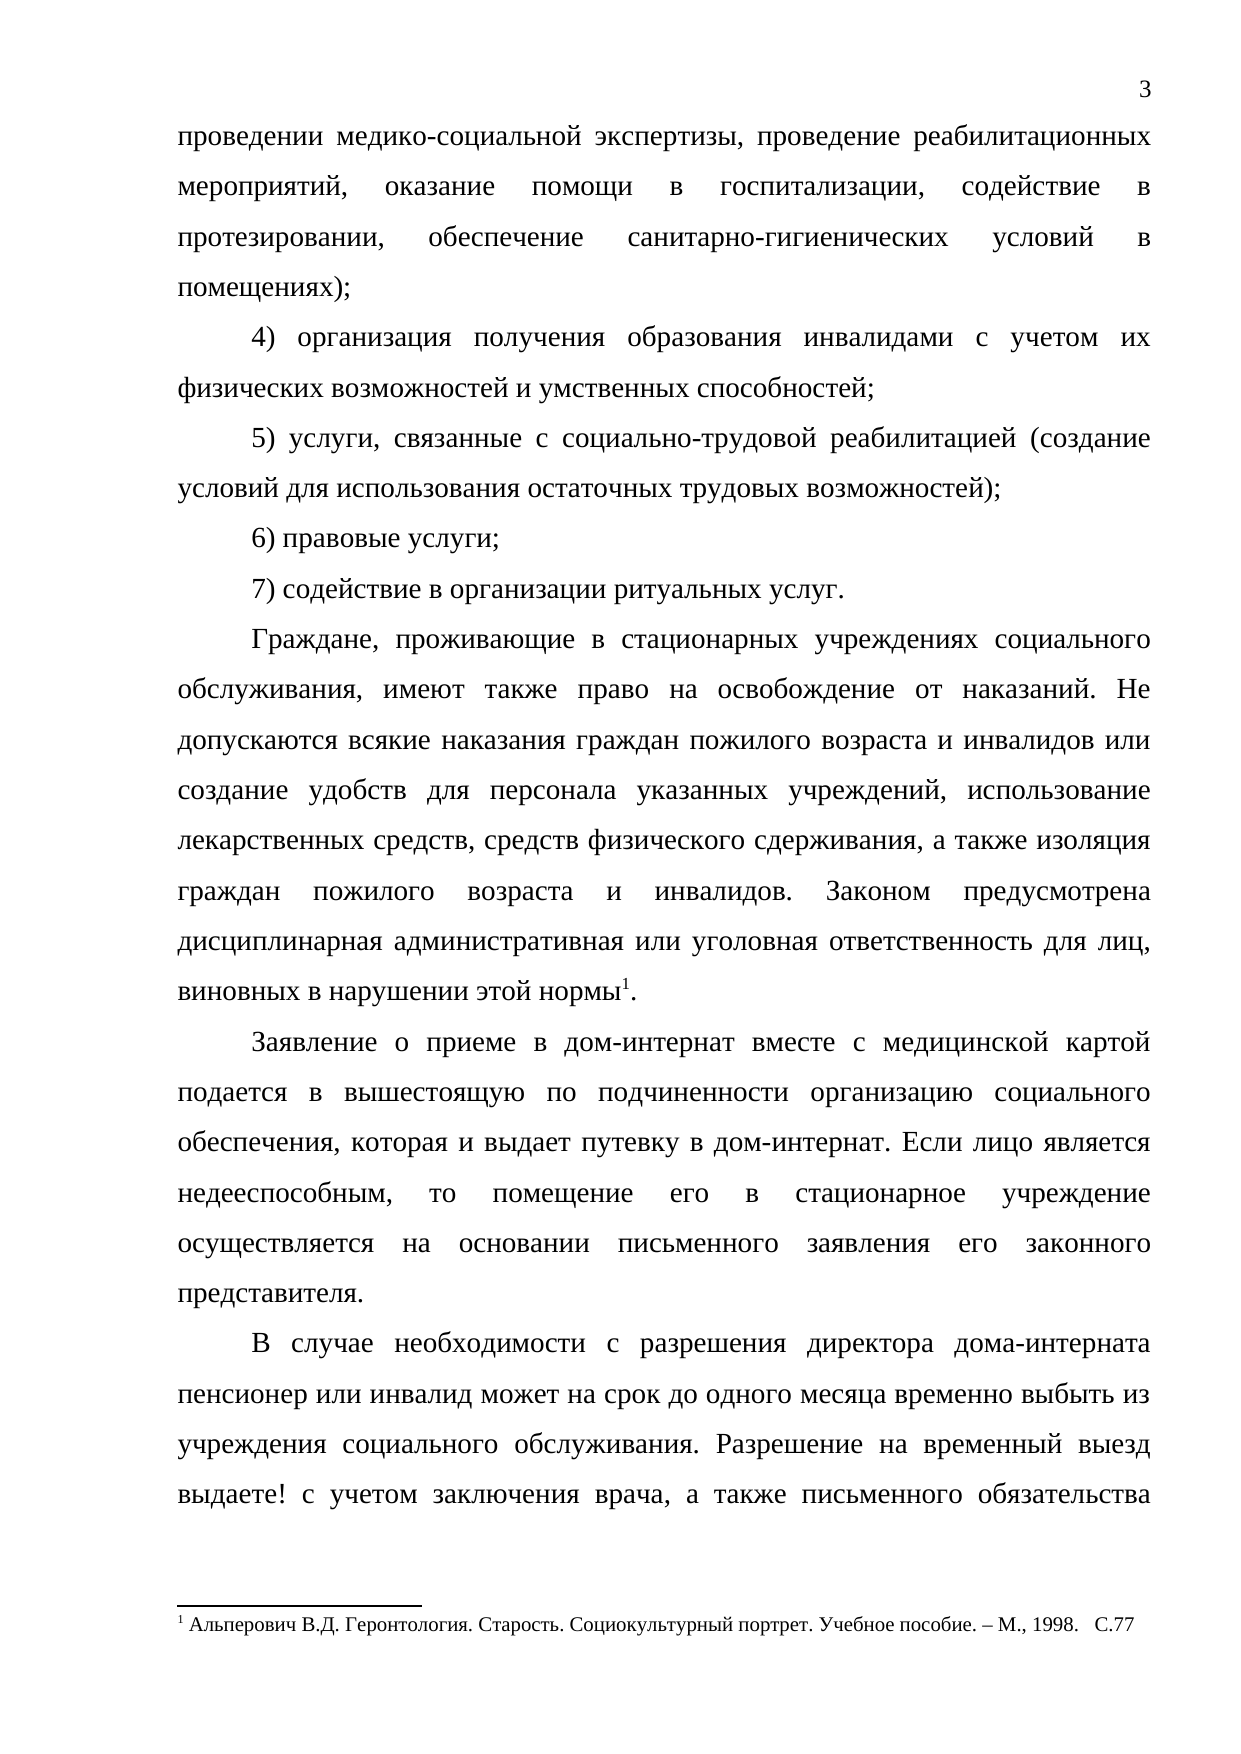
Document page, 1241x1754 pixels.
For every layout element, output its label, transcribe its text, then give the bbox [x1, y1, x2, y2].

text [177, 1326, 1152, 1510]
text Граждане, проживающие в стационарных учреждениях социального обслуживания, имеют также право на освобождение от наказаний. Не допускаются всякие наказания граждан пожилого возраста и инвалидов или создание удобств для персонала указанных учреждений, использование лекарственных средств, средств физического сдерживания, а также изоляция граждан пожилого возраста и инвалидов. Законом предусмотрена дисциплинарная административная или уголовная ответственность для лиц, виновных в нарушении этой нормы. [177, 621, 1152, 1007]
text 6) правовые услуги; [177, 521, 1152, 554]
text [177, 118, 1152, 303]
text 5) услуги, связанные с социально-трудовой реабилитацией (создание условий для использования остаточных трудовых возможностей); [177, 420, 1152, 504]
text Заявление о приеме в дом-интернат вместе с медицинской картой подается в вышестоящую по подчиненности организацию социального обеспечения, которая и выдает путевку в дом-интернат. Если лицо является недееспособным, то помещение его в стационарное учреждение осуществляется на основании письменного заявления его законного представителя. [177, 1024, 1152, 1309]
text 4) организация получения образования инвалидами с учетом их физических возможностей и умственных способностей; [177, 319, 1152, 403]
text 7) содействие в организации ритуальных услуг. [177, 571, 1152, 604]
